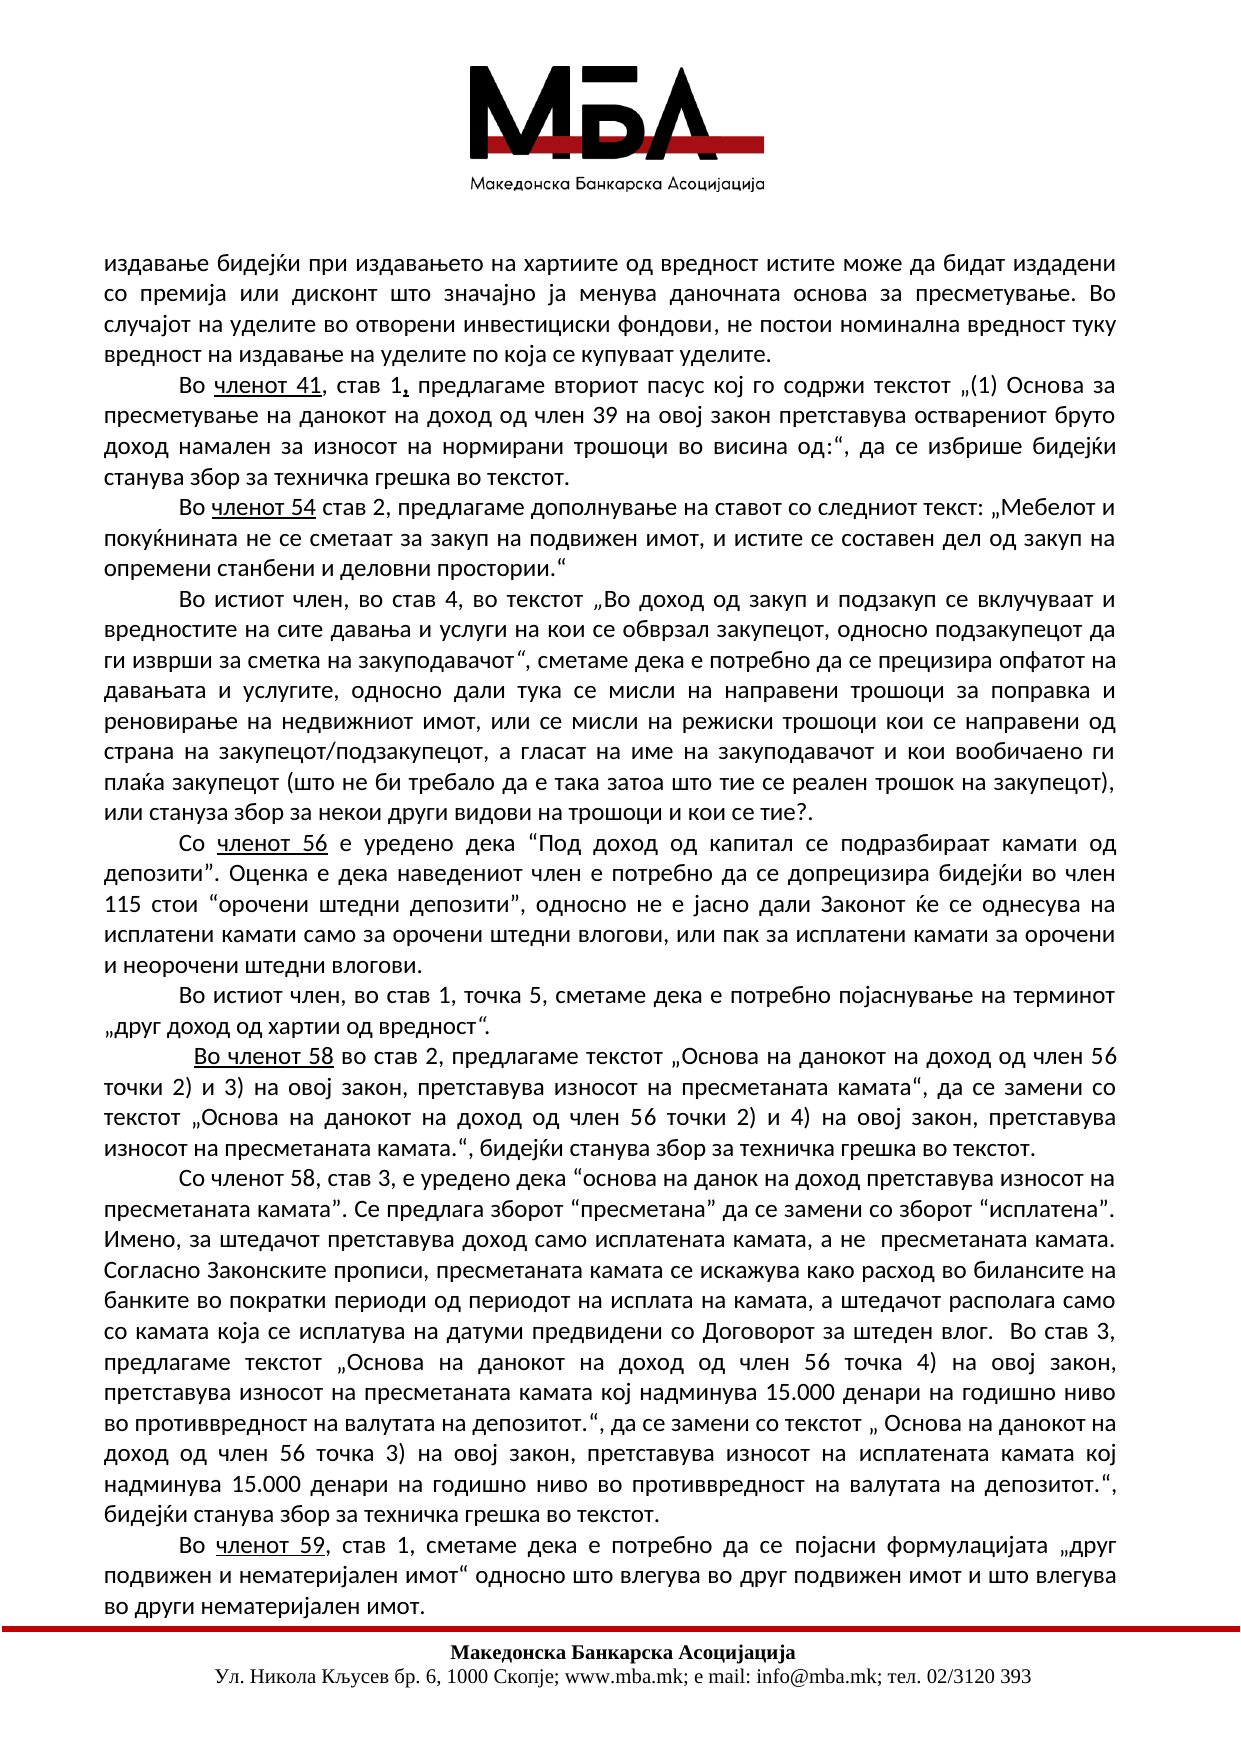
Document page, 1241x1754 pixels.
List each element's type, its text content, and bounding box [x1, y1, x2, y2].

text Со членот 56 е уредено дека “Под доход од капитал се подразбираат камати од депозити”. Оценка е дека наведениот член е потребно да се допрецизира бидејќи во член 115 стои “орочени штедни депозити”, односно не е јасно дали Законот ќе се однесува на исплатени камати само за орочени штедни влогови, или пак за исплатени камати за орочени и неорочени штедни влогови. [103, 827, 1117, 979]
picture [470, 66, 765, 192]
text Со членот 58, став 3, е уредено дека “основа на данок на доход претставува износот на пресметаната камата”. Се предлага зборот “пресметана” да се замени со зборот “исплатена”. Имено, за штедачот претставува доход само исплатената камата, а не пресметаната камата. Согласно Законските прописи, пресметаната камата се искажува како расход во билансите на банките во пократки периоди од периодот на исплата на камата, а штедачот располага само со камата која се исплатува на датуми предвидени со Договорот за штеден влог. Во став 3, предлагаме текстот „Основа на данокот на доход од член 56 точка 4) на овој закон, претставува износот на пресметаната камата кој надминува 15.000 денари на годишно ниво во противвредност на валутата на депозитот.“, да се замени со текстот „ Основа на данокот на доход од член 56 точка 3) на овој закон, претставува износот на исплатената камата кој надминува 15.000 денари на годишно ниво во противвредност на валутата на депозитот.“, бидејќи станува збор за техничка грешка во текстот. [103, 1163, 1117, 1529]
text Во истиот член, во став 4, во текстот „Во доход од закуп и подзакуп се вклучуваат и вредностите на сите давања и услуги на кои се обврзал закупецот, односно подзакупецот да ги изврши за сметка на закуподавачот“, сметаме дека е потребно да се прецизира опфатот на давањата и услугите, односно дали тука се мисли на направени трошоци за поправка и реновирање на недвижниот имот, или се мисли на режиски трошоци кои се направени од страна на закупецот/подзакупецот, а гласат на име на закуподавачот и кои вообичаено ги плаќа закупецот (што не би требало да е така затоа што тие се реален трошок на закупецот), или стануза збор за некои други видови на трошоци и кои се тие?. [103, 583, 1117, 827]
text Во членот 54 став 2, предлагаме дополнување на ставот со следниот текст: „Мебелот и покуќнината не се сметаат за закуп на подвижен имот, и истите се составен дел од закуп на опремени станбени и деловни простории.“ [103, 491, 1117, 583]
text Во членот 58 во став 2, предлагаме текстот „Основа на данокот на доход од член 56 точки 2) и 3) на овој закон, претставува износот на пресметаната камата“, да се замени со текстот „Основа на данокот на доход од член 56 точки 2) и 4) на овој закон, претставува износот на пресметаната камата.“, бидејќи станува збор за техничка грешка во текстот. [103, 1041, 1117, 1163]
text Во истиот член, во став 1, точка 5, сметаме дека е потребно појаснување на терминот „друг доход од хартии од вредност“. [103, 979, 1117, 1041]
text Во членот 41, став 1, предлагаме вториот пасус кој го содржи текстот „(1) Основа за пресметување на данокот на доход од член 39 на овој закон претставува остварениот бруто доход намален за износот на нормирани трошоци во висина од:“, да се избрише бидејќи станува збор за техничка грешка во текстот. [103, 369, 1117, 491]
text Во членот 59, став 1, сметаме дека е потребно да се појасни формулацијата „друг подвижен и нематеријален имот“ односно што влегува во друг подвижен имот и што влегува во други нематеријален имот. [103, 1529, 1117, 1620]
